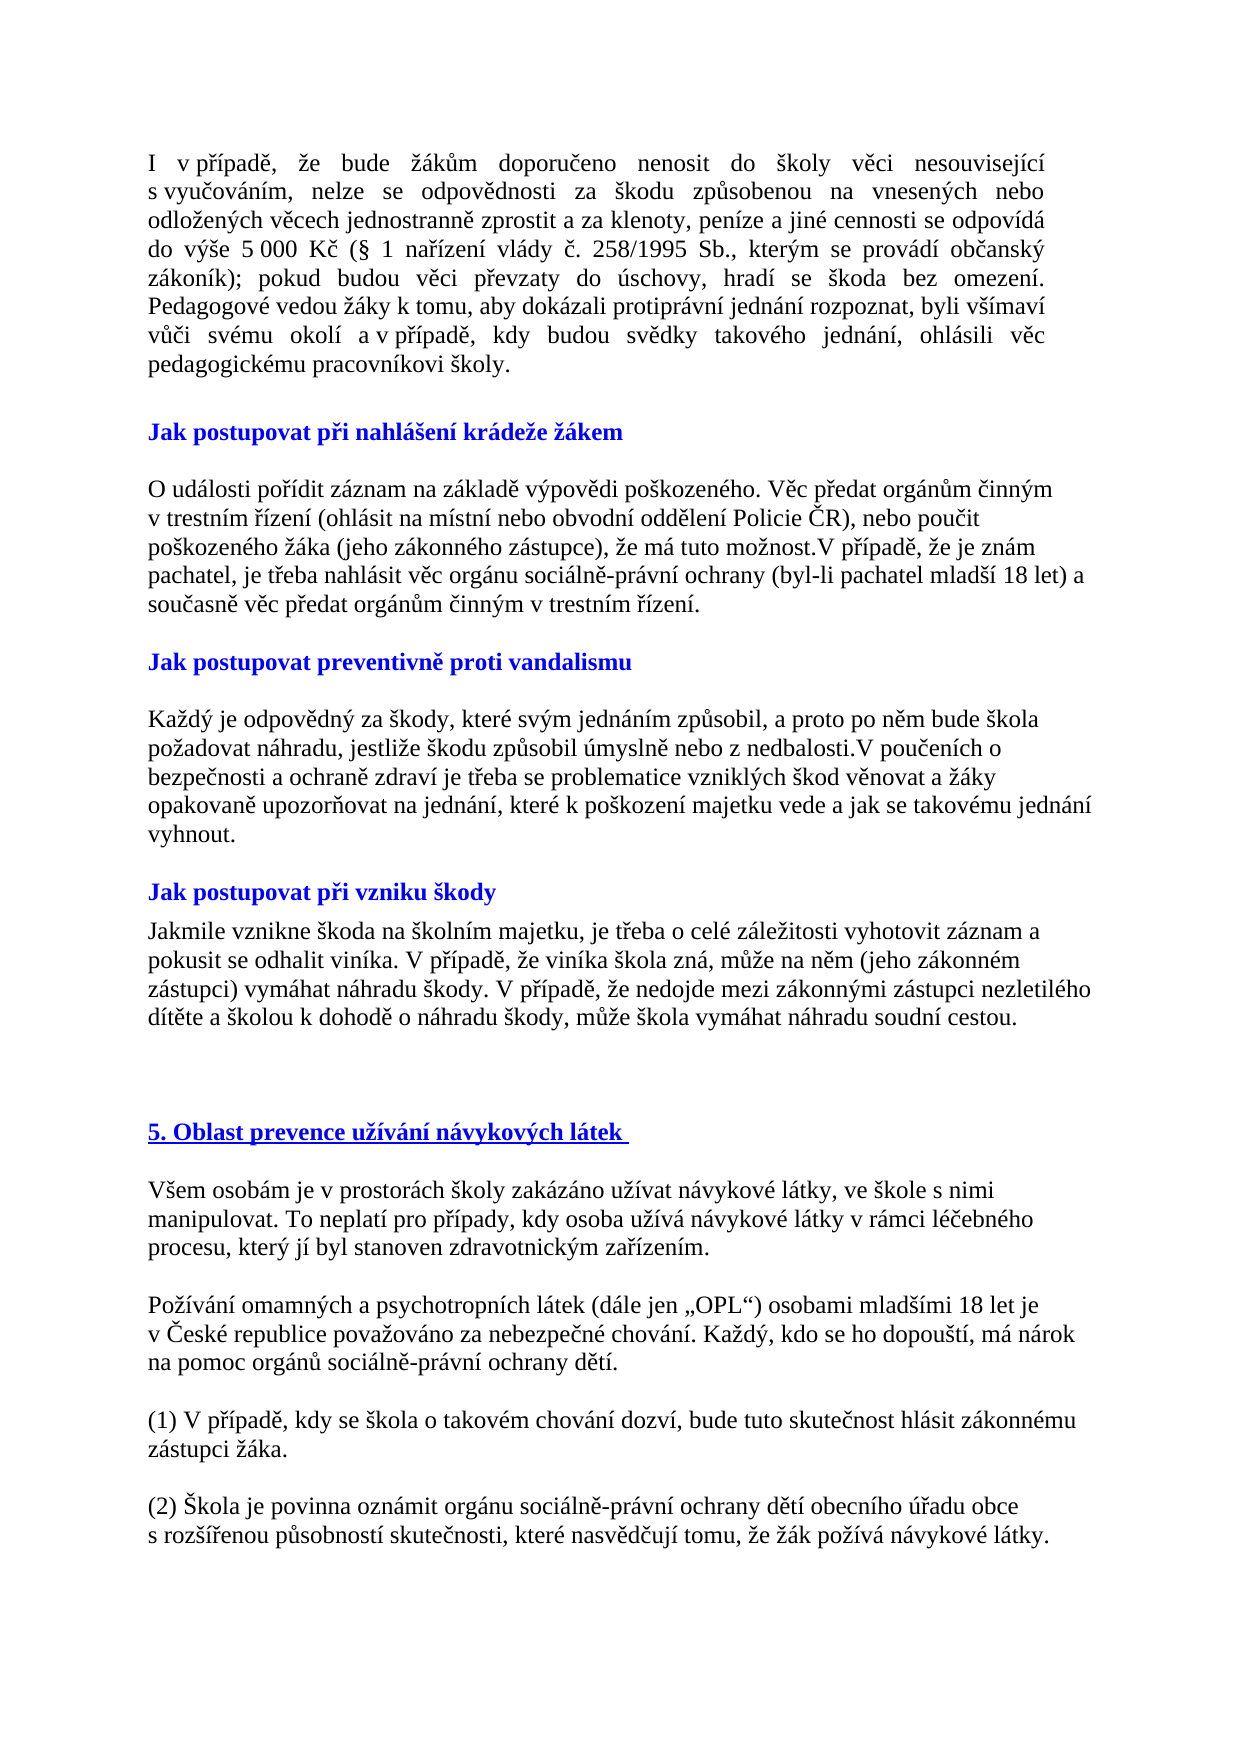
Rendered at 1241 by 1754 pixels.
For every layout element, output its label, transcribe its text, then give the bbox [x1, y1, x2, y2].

text 5. Oblast prevence užívání návykových látek [148, 1117, 1093, 1146]
text (2) Škola je povinna oznámit orgánu sociálně-právní ochrany dětí obecního úřadu obce s rozšířenou působností skutečnosti, které nasvědčují tomu, že žák požívá návykové látky. [148, 1491, 1093, 1549]
text Všem osobám je v prostorách školy zakázáno užívat návykové látky, ve škole s nimi manipulovat. To neplatí pro případy, kdy osoba užívá návykové látky v rámci léčebného procesu, který jí byl stanoven zdravotnickým zařízením. [148, 1175, 1093, 1261]
text Jak postupovat preventivně proti vandalismu [148, 647, 1093, 676]
text Požívání omamných a psychotropních látek (dále jen „OPL“) osobami mladšími 18 let je v České republice považováno za nebezpečné chování. Každý, kdo se ho dopouští, má nárok na pomoc orgánů sociálně-právní ochrany dětí. [148, 1290, 1093, 1376]
text Jakmile vznikne škoda na školním majetku, je třeba o celé záležitosti vyhotovit záznam a pokusit se odhalit viníka. V případě, že viníka škola zná, může na něm (jeho zákonném zástupci) vymáhat náhradu škody. V případě, že nedojde mezi zákonnými zástupci nezletilého dítěte a školou k dohodě o náhradu škody, může škola vymáhat náhradu soudní cestou. [148, 916, 1093, 1031]
text Jak postupovat při nahlášení krádeže žákem [148, 417, 1093, 446]
text (1) V případě, kdy se škola o takovém chování dozví, bude tuto skutečnost hlásit zákonnému zástupci žáka. [148, 1405, 1093, 1462]
text Každý je odpovědný za škody, které svým jednáním způsobil, a proto po něm bude škola požadovat náhradu, jestliže škodu způsobil úmyslně nebo z nedbalosti.V poučeních o bezpečnosti a ochraně zdraví je třeba se problematice vzniklých škod věnovat a žáky opakovaně upozorňovat na jednání, které k poškození majetku vede a jak se takovému jednání vyhnout. [148, 704, 1093, 848]
text I v případě, že bude žákům doporučeno nenosit do školy věci nesouvisející s vyučováním, nelze se odpovědnosti za škodu způsobenou na vnesených nebo odložených věcech jednostranně zprostit a za klenoty, peníze a jiné cennosti se odpovídá do výše 5 000 Kč (§ 1 nařízení vlády č. 258/1995 Sb., kterým se provádí občanský zákoník); pokud budou věci převzaty do úschovy, hradí se škoda bez omezení. Pedagogové vedou žáky k tomu, aby dokázali protiprávní jednání rozpoznat, byli všímaví vůči svému okolí a v případě, kdy budou svědky takového jednání, ohlásili věc pedagogickému pracovníkovi školy. [148, 148, 1045, 378]
text Jak postupovat při vzniku škody [148, 877, 1050, 906]
text O události pořídit záznam na základě výpovědi poškozeného. Věc předat orgánům činným v trestním řízení (ohlásit na místní nebo obvodní oddělení Policie ČR), nebo poučit poškozeného žáka (jeho zákonného zástupce), že má tuto možnost.V případě, že je znám pachatel, je třeba nahlásit věc orgánu sociálně-právní ochrany (byl-li pachatel mladší 18 let) a současně věc předat orgánům činným v trestním řízení. [148, 474, 1093, 618]
